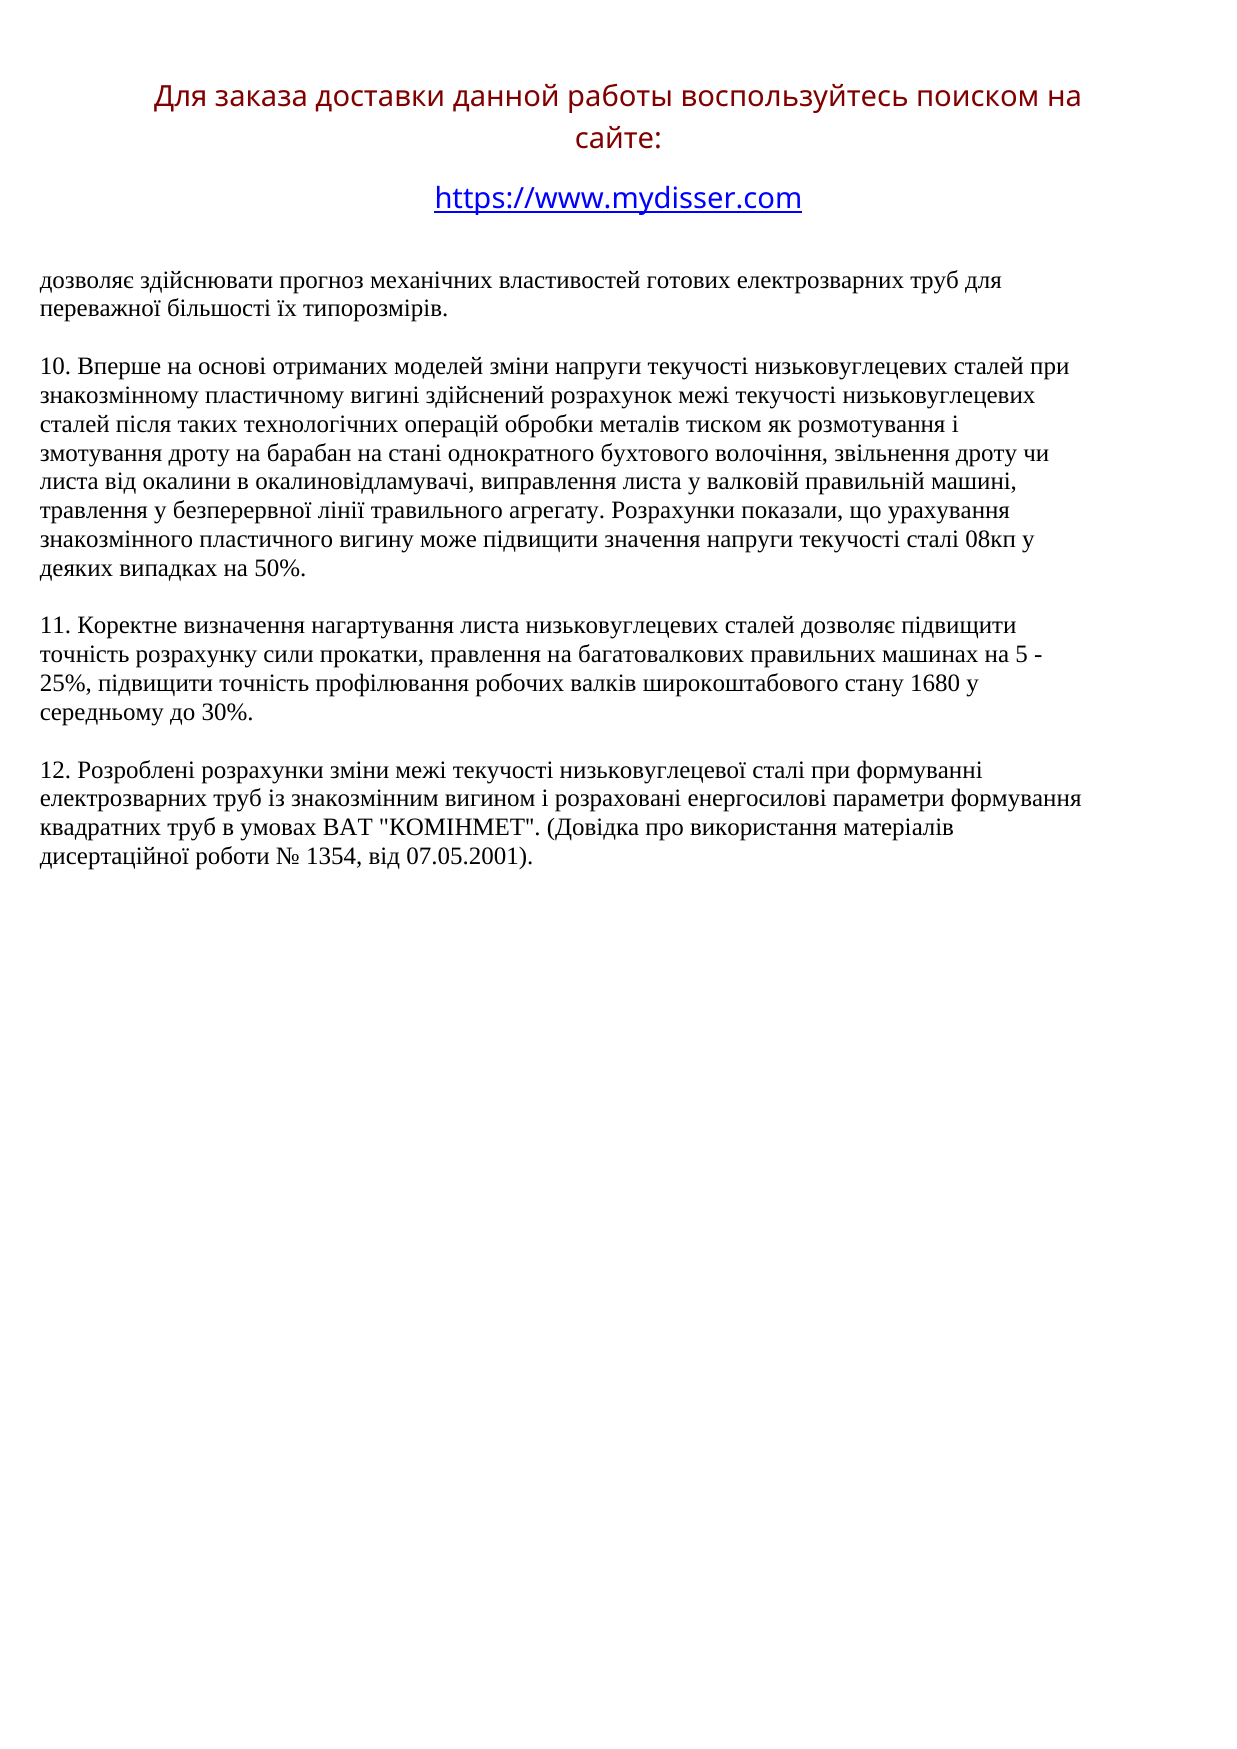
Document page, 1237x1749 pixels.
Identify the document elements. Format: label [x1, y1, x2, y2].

table_cell [40, 236, 1086, 870]
